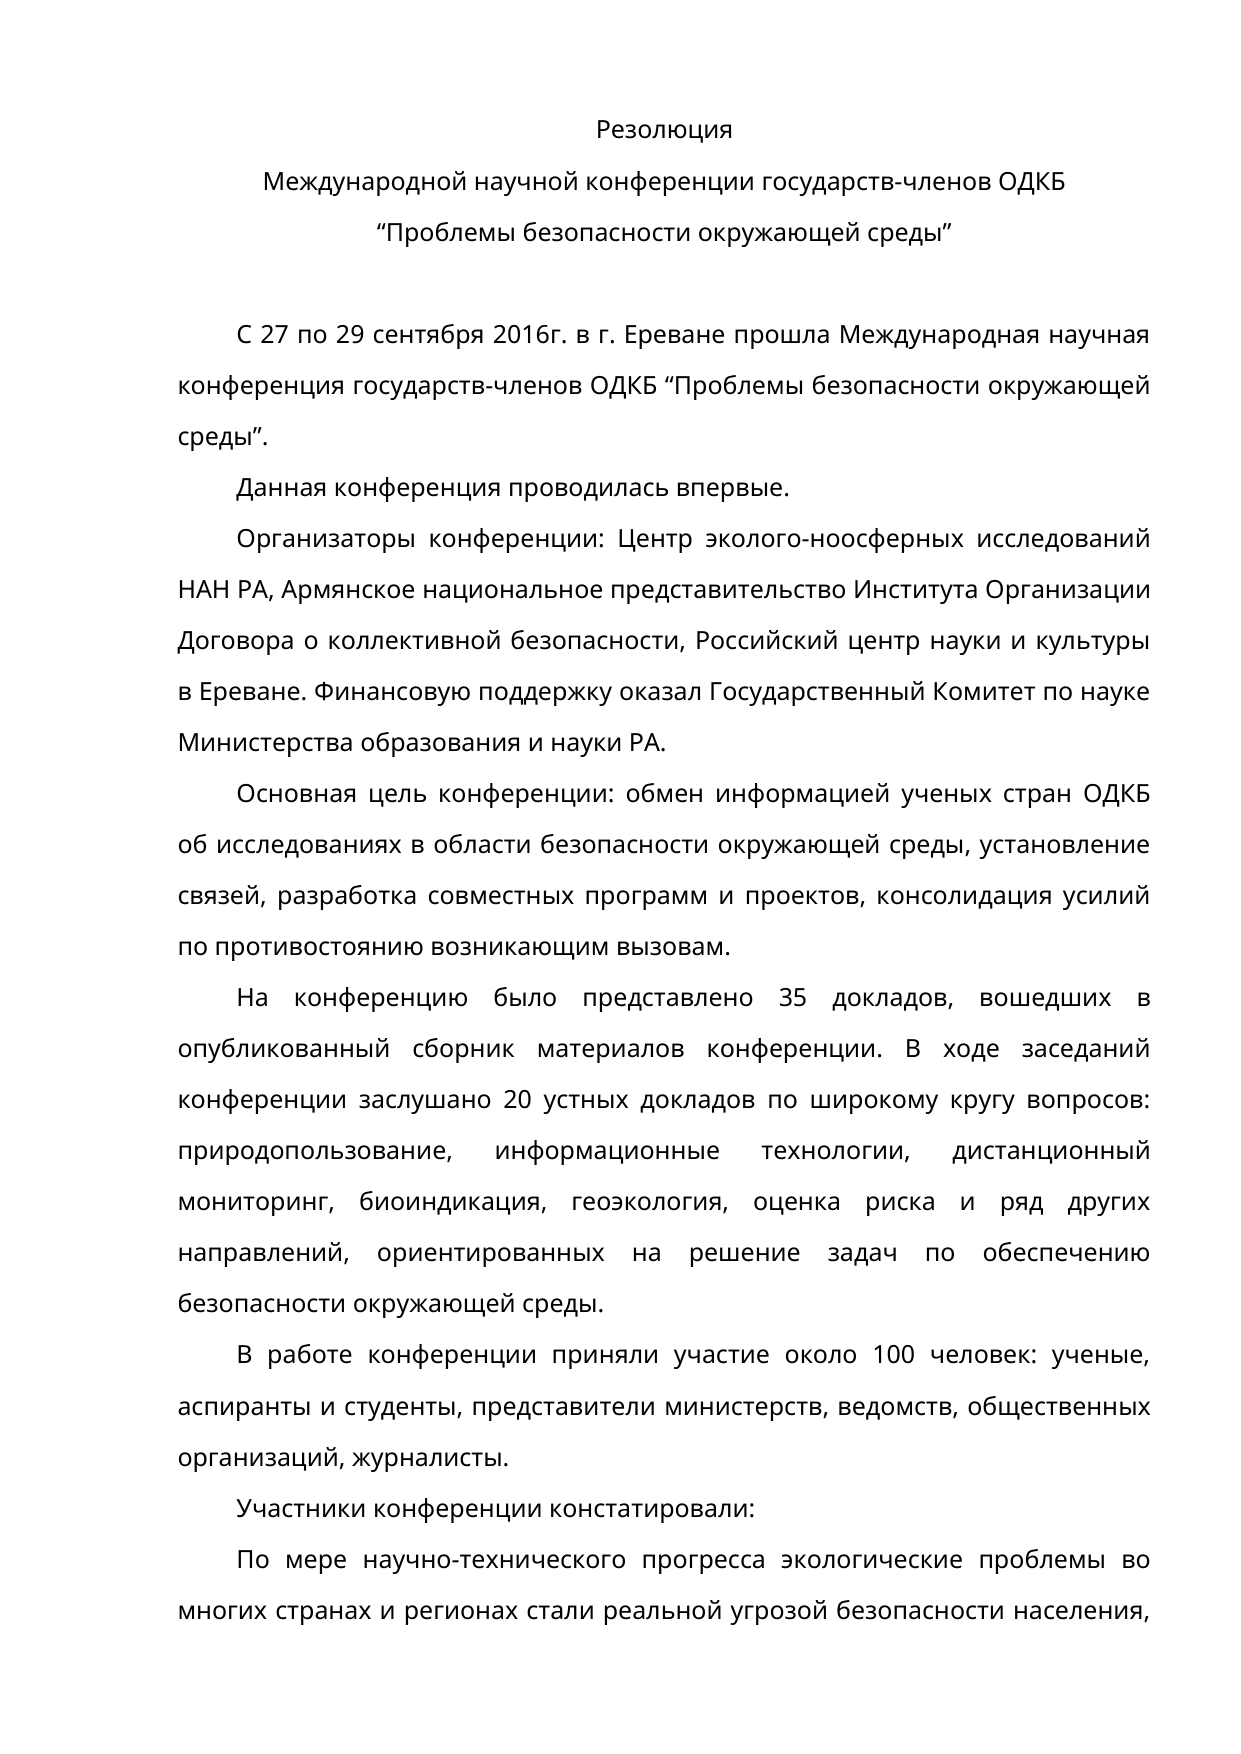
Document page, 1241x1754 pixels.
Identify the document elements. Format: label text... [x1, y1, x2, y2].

text “Проблемы безопасности окружающей среды” [177, 214, 1152, 248]
text Участники конференции констатировали: [177, 1490, 1152, 1524]
text С 27 по 29 сентября 2016г. в г. Ереване прошла Международная научная конференция государств-членов ОДКБ “Проблемы безопасности окружающей среды”. [177, 316, 1152, 452]
text Резолюция [177, 112, 1152, 146]
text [177, 1541, 1152, 1626]
text На конференцию было представлено 35 докладов, вошедших в опубликованный сборник материалов конференции. В ходе заседаний конференции заслушано 20 устных докладов по широкому кругу вопросов: природопользование, информационные технологии, дистанционный мониторинг, биоиндикация, геоэкология, оценка риска и ряд других направлений, ориентированных на решение задач по обеспечению безопасности окружающей среды. [177, 980, 1152, 1320]
text В работе конференции приняли участие около 100 человек: ученые, аспиранты и студенты, представители министерств, ведомств, общественных организаций, журналисты. [177, 1337, 1152, 1473]
text Международной научной конференции государств-членов ОДКБ [177, 163, 1152, 197]
text Организаторы конференции: Центр эколого-ноосферных исследований НАН РА, Армянское национальное представительство Института Организации Договора о коллективной безопасности, Российский центр науки и культуры в Ереване. Финансовую поддержку оказал Государственный Комитет по науке Министерства образования и науки РА. [177, 521, 1152, 759]
text Данная конференция проводилась впервые. [177, 469, 1152, 503]
text Основная цель конференции: обмен информацией ученых стран ОДКБ об исследованиях в области безопасности окружающей среды, установление связей, разработка совместных программ и проектов, консолидация усилий по противостоянию возникающим вызовам. [177, 776, 1152, 963]
